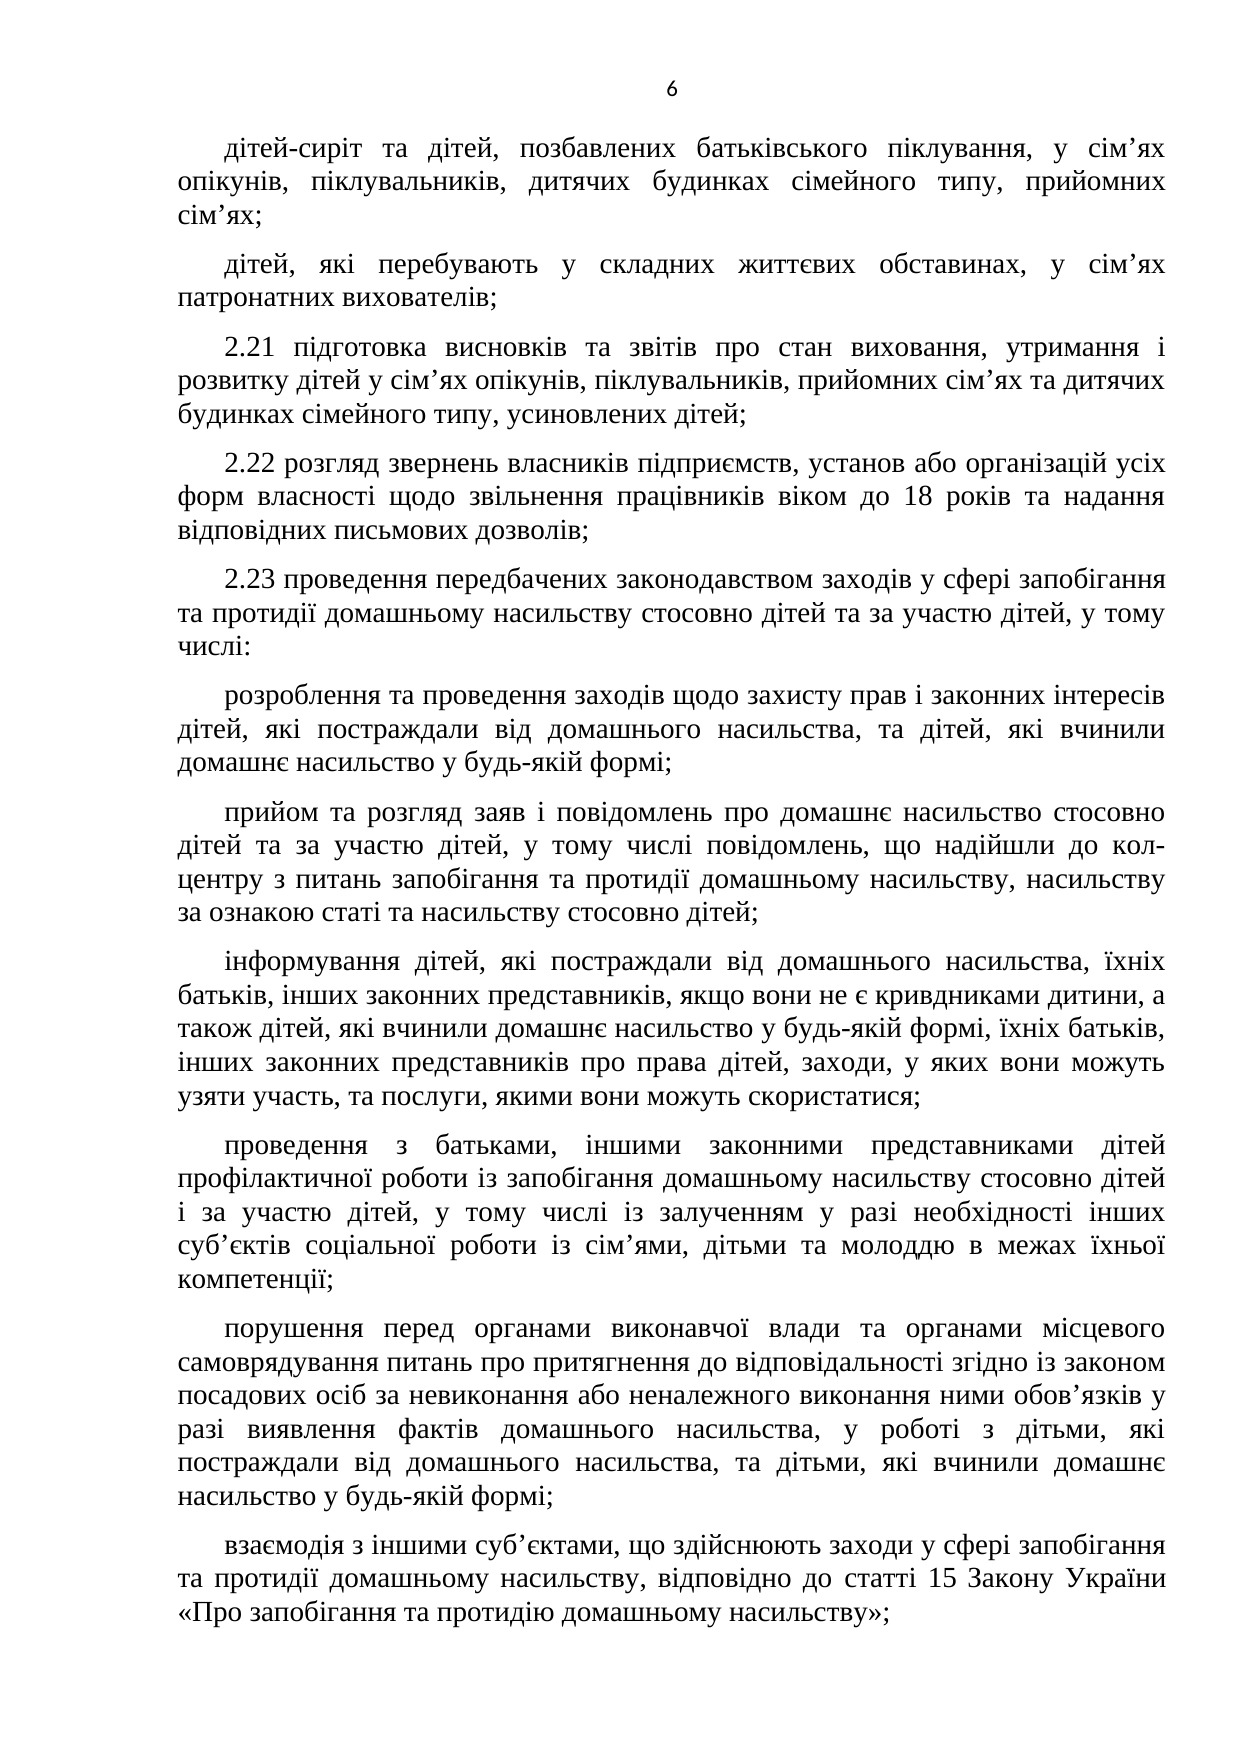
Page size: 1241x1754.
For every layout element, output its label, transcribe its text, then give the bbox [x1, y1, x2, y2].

text 2.23 проведення передбачених законодавством заходів у сфері запобігання та протидії домашньому насильству стосовно дітей та за участю дітей, у тому числі: [177, 561, 1167, 662]
text інформування дітей, які постраждали від домашнього насильства, їхніх батьків, інших законних представників, якщо вони не є кривдниками дитини, а також дітей, які вчинили домашнє насильство у будь-якій формі, їхніх батьків, інших законних представників про права дітей, заходи, у яких вони можуть узяти участь, та послуги, якими вони можуть скористатися; [177, 943, 1167, 1111]
text 2.22 розгляд звернень власників підприємств, установ або організацій усіх форм власності щодо звільнення працівників віком до 18 років та надання відповідних письмових дозволів; [177, 445, 1167, 546]
text дітей-сиріт та дітей, позбавлених батьківського піклування, у сім’ях опікунів, піклувальників, дитячих будинках сімейного типу, прийомних сім’ях; [177, 130, 1167, 230]
text порушення перед органами виконавчої влади та органами місцевого самоврядування питань про притягнення до відповідальності згідно із законом посадових осіб за невиконання або неналежного виконання ними обов’язків у разі виявлення фактів домашнього насильства, у роботі з дітьми, які постраждали від домашнього насильства, та дітьми, які вчинили домашнє насильство у будь-якій формі; [177, 1310, 1167, 1511]
text 2.21 підготовка висновків та звітів про стан виховання, утримання і розвитку дітей у сім’ях опікунів, піклувальників, прийомних сім’ях та дитячих будинках сімейного типу, усиновлених дітей; [177, 329, 1167, 429]
text прийом та розгляд заяв і повідомлень про домашнє насильство стосовно дітей та за участю дітей, у тому числі повідомлень, що надійшли до кол-центру з питань запобігання та протидії домашньому насильству, насильству за ознакою статі та насильству стосовно дітей; [177, 794, 1167, 928]
text взаємодія з іншими суб’єктами, що здійснюють заходи у сфері запобігання та протидії домашньому насильству, відповідно до статті 15 Закону України «Про запобігання та протидію домашньому насильству»; [177, 1527, 1167, 1628]
text дітей, які перебувають у складних життєвих обставинах, у сім’ях патронатних вихователів; [177, 246, 1167, 313]
text розроблення та проведення заходів щодо захисту прав і законних інтересів дітей, які постраждали від домашнього насильства, та дітей, які вчинили домашнє насильство у будь-якій формі; [177, 677, 1167, 778]
text проведення з батьками, іншими законними представниками дітей профілактичної роботи із запобігання домашньому насильству стосовно дітей і за участю дітей, у тому числі із залученням у разі необхідності інших суб’єктів соціальної роботи із сім’ями, дітьми та молоддю в межах їхньої компетенції; [177, 1127, 1167, 1294]
